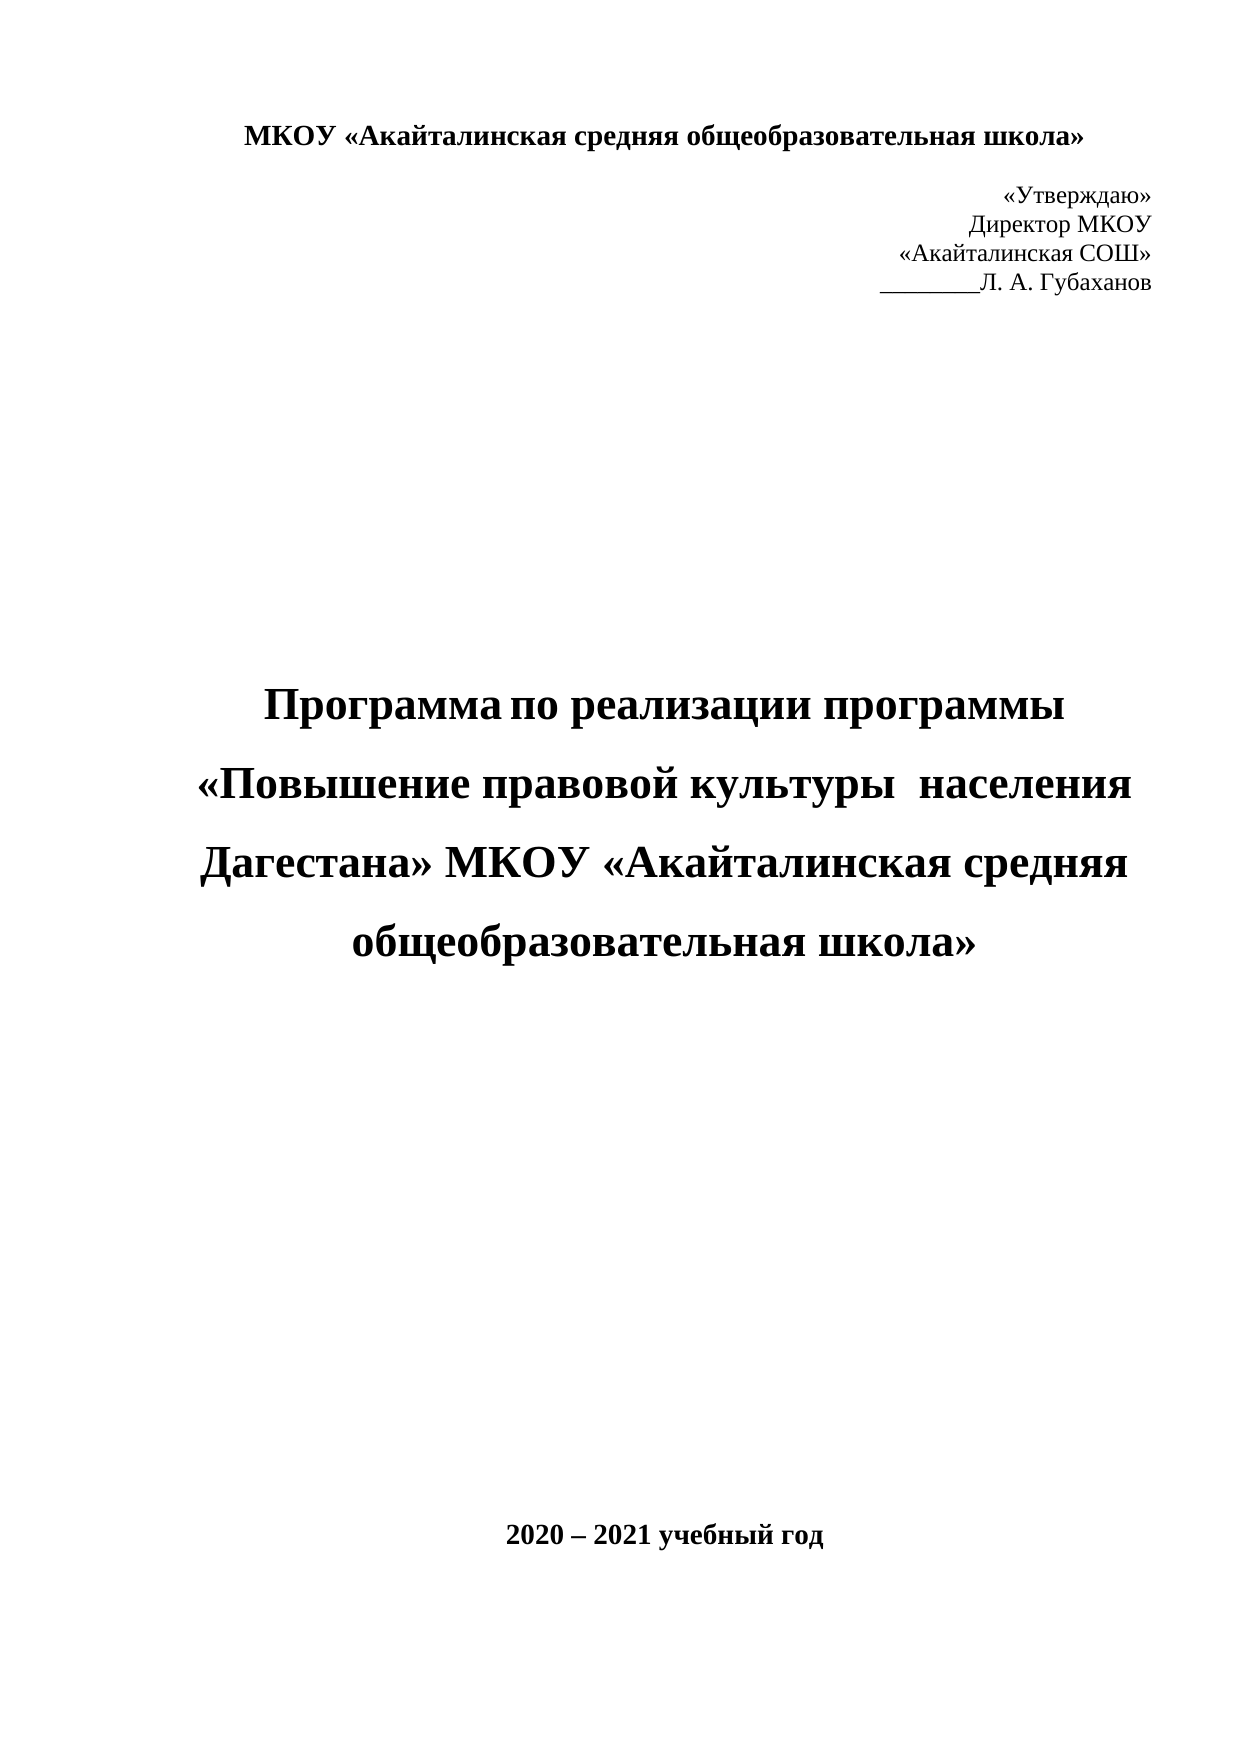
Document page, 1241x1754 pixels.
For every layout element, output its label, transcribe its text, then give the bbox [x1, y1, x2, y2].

text ________Л. А. Губаханов [177, 267, 1152, 295]
text «Утверждаю» [177, 180, 1152, 209]
text Директор МКОУ [177, 209, 1152, 238]
title Программа по реализации программы «Повышение правовой культуры населения Дагестана» МКОУ «Акайталинская средняя общеобразовательная школа» [177, 676, 1152, 966]
text 2020 – 2021 учебный год [177, 1517, 1152, 1551]
text МКОУ «Акайталинская средняя общеобразовательная школа» [177, 118, 1152, 152]
text «Акайталинская СОШ» [177, 238, 1152, 267]
